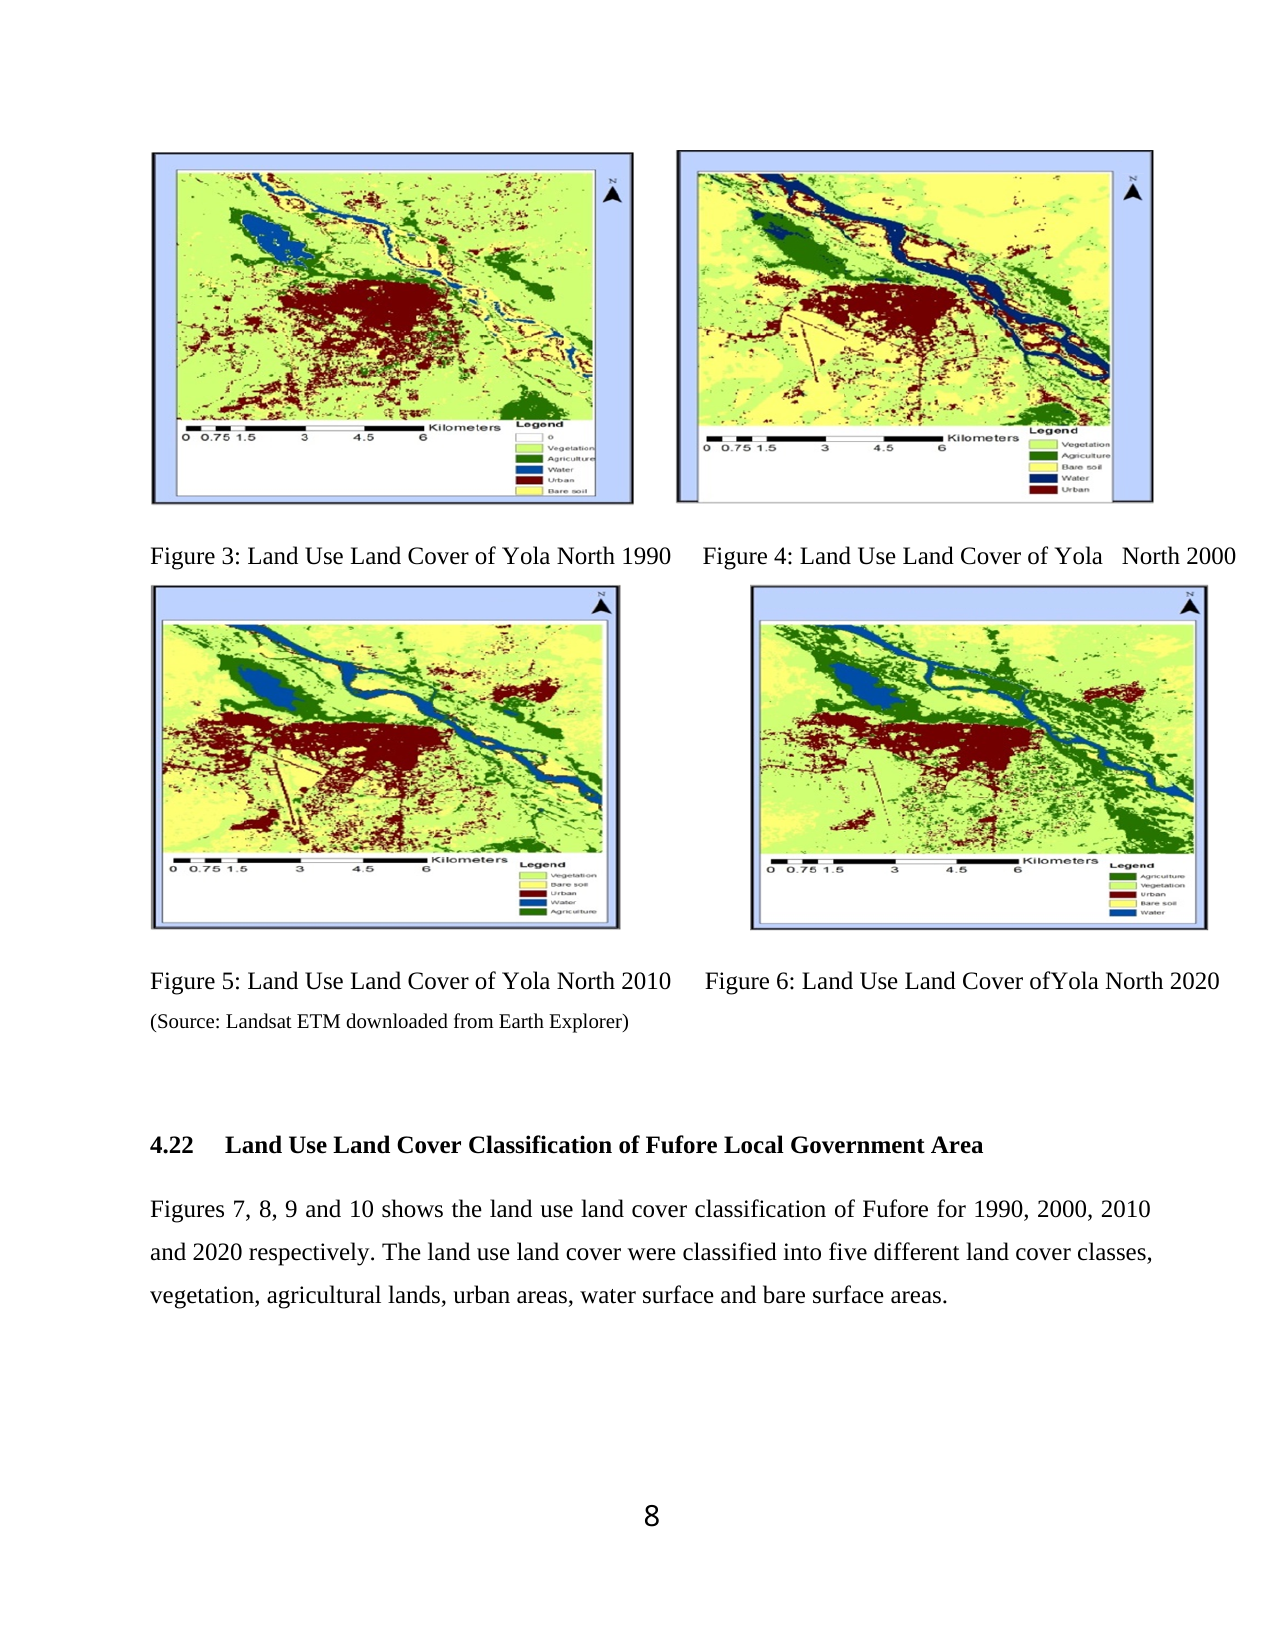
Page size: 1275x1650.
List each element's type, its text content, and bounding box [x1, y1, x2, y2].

picture [150, 584, 622, 931]
picture [750, 584, 1209, 931]
text (Source: Landsat ETM downloaded from Earth Explorer) [150, 1009, 1275, 1033]
text Figures 7, 8, 9 and 10 shows the land use land cover classification of Fufore for 1990, 2000, 2010 and 2020 respectively. The land use land cover were classified into five different land cover classes, vegetation, agricultural lands, urban areas, water surface and bare surface areas. [150, 1194, 1153, 1309]
text Figure 3: Land Use Land Cover of Yola North 1990 Figure 4: Land Use Land Cover of Yola North 2000 [150, 541, 1237, 570]
picture [675, 150, 1154, 506]
picture [150, 150, 634, 506]
text 4.22 Land Use Land Cover Classification of Fufore Local Government Area [150, 1130, 1153, 1159]
text Figure 5: Land Use Land Cover of Yola North 2010 Figure 6: Land Use Land Cover ofYola North 2020 [150, 966, 1275, 995]
